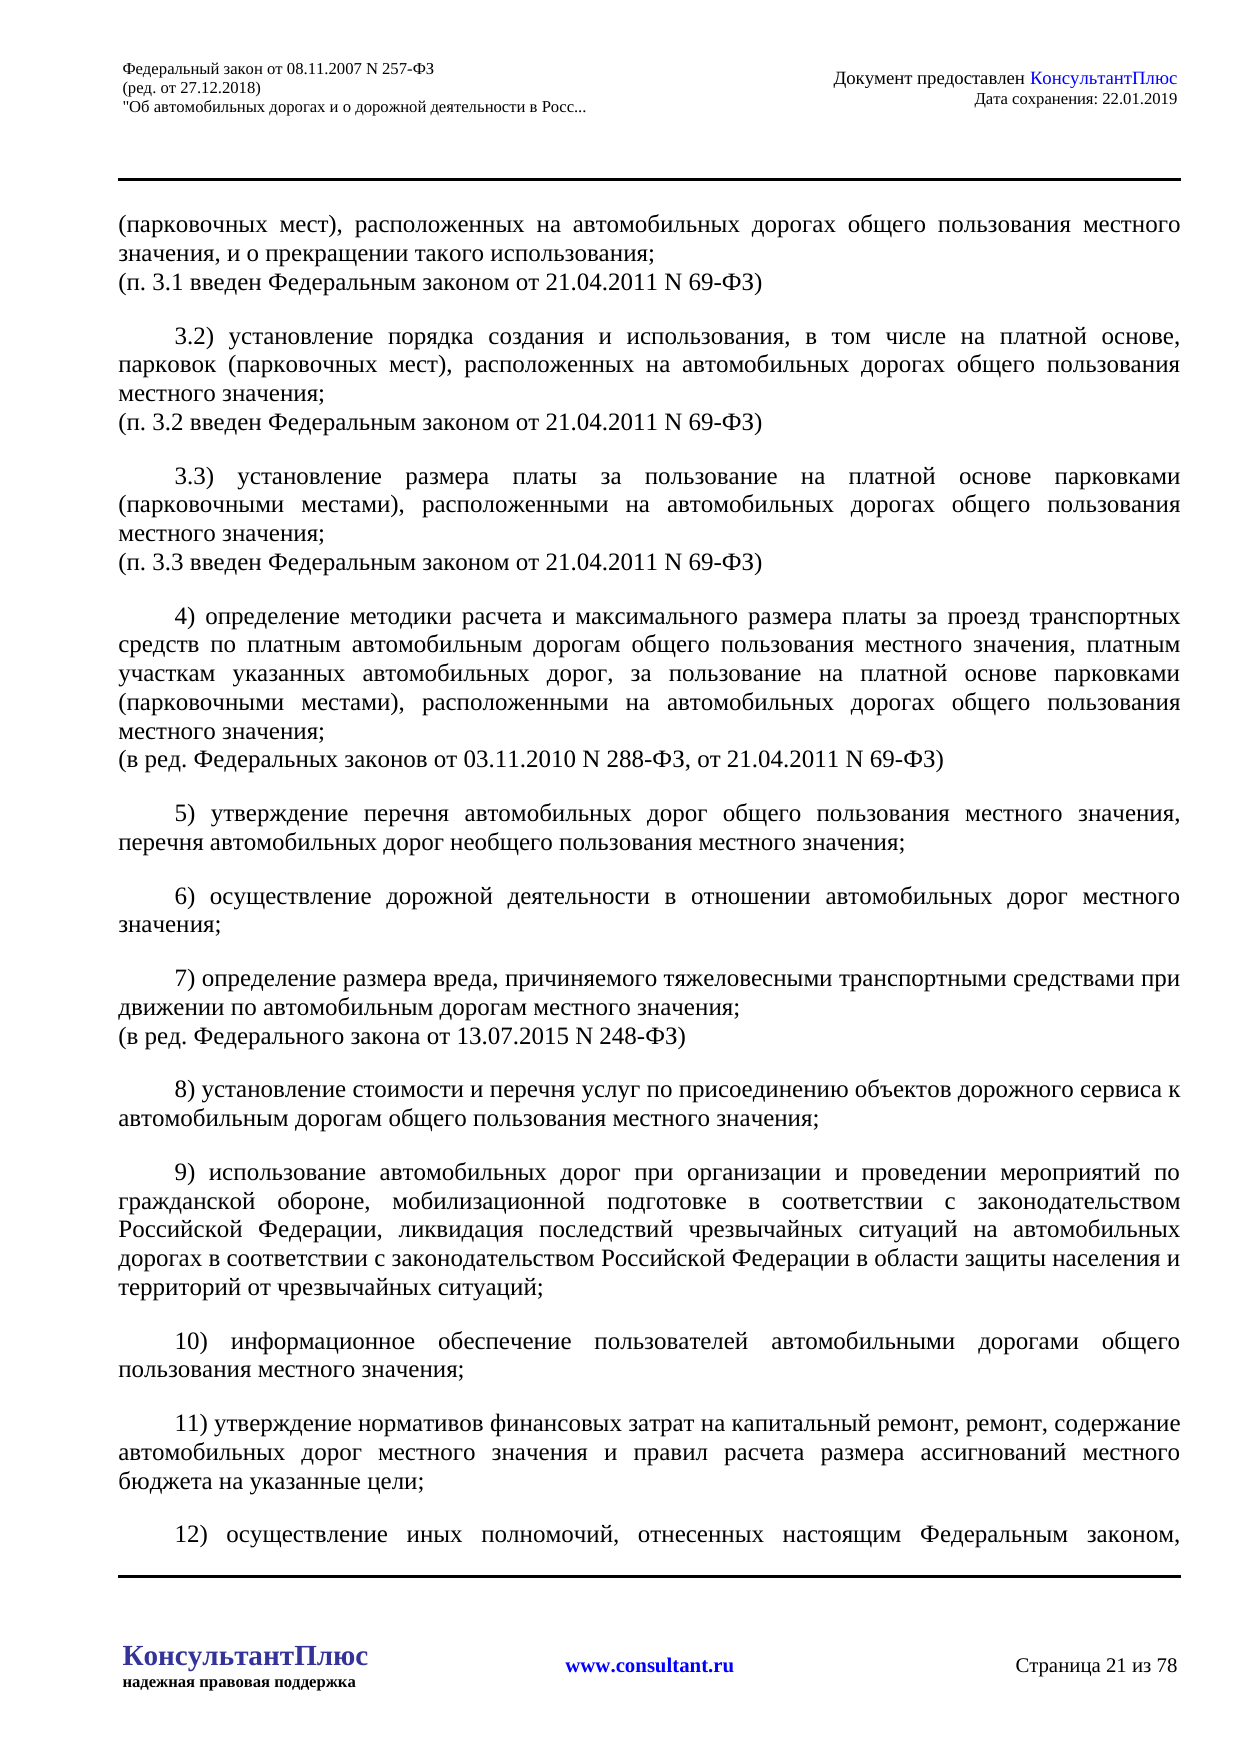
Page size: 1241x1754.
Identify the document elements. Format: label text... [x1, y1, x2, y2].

text 7) определение размера вреда, причиняемого тяжеловесными транспортными средствами при движении по автомобильным дорогам местного значения; [118, 963, 1181, 1021]
text 11) утверждение нормативов финансовых затрат на капитальный ремонт, ремонт, содержание автомобильных дорог местного значения и правил расчета размера ассигнований местного бюджета на указанные цели; [118, 1408, 1181, 1494]
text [118, 1519, 1181, 1548]
text (в ред. Федерального закона от 13.07.2015 N 248-ФЗ) [118, 1021, 1181, 1049]
text (п. 3.1 введен Федеральным законом от 21.04.2011 N 69-ФЗ) [118, 267, 1181, 296]
text 10) информационное обеспечение пользователей автомобильными дорогами общего пользования местного значения; [118, 1326, 1181, 1383]
text 5) утверждение перечня автомобильных дорог общего пользования местного значения, перечня автомобильных дорог необщего пользования местного значения; [118, 798, 1181, 856]
text 6) осуществление дорожной деятельности в отношении автомобильных дорог местного значения; [118, 881, 1181, 938]
text 9) использование автомобильных дорог при организации и проведении мероприятий по гражданской обороне, мобилизационной подготовке в соответствии с законодательством Российской Федерации, ликвидация последствий чрезвычайных ситуаций на автомобильных дорогах в соответствии с законодательством Российской Федерации в области защиты населения и территорий от чрезвычайных ситуаций; [118, 1157, 1181, 1301]
text (в ред. Федеральных законов от 03.11.2010 N 288-ФЗ, от 21.04.2011 N 69-ФЗ) [118, 744, 1181, 773]
text 3.2) установление порядка создания и использования, в том числе на платной основе, парковок (парковочных мест), расположенных на автомобильных дорогах общего пользования местного значения; [118, 321, 1181, 407]
text (п. 3.3 введен Федеральным законом от 21.04.2011 N 69-ФЗ) [118, 547, 1181, 576]
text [118, 209, 1181, 267]
text (п. 3.2 введен Федеральным законом от 21.04.2011 N 69-ФЗ) [118, 407, 1181, 436]
text 8) установление стоимости и перечня услуг по присоединению объектов дорожного сервиса к автомобильным дорогам общего пользования местного значения; [118, 1074, 1181, 1132]
text 3.3) установление размера платы за пользование на платной основе парковками (парковочными местами), расположенными на автомобильных дорогах общего пользования местного значения; [118, 461, 1181, 547]
text 4) определение методики расчета и максимального размера платы за проезд транспортных средств по платным автомобильным дорогам общего пользования местного значения, платным участкам указанных автомобильных дорог, за пользование на платной основе парковками (парковочными местами), расположенными на автомобильных дорогах общего пользования местного значения; [118, 601, 1181, 744]
